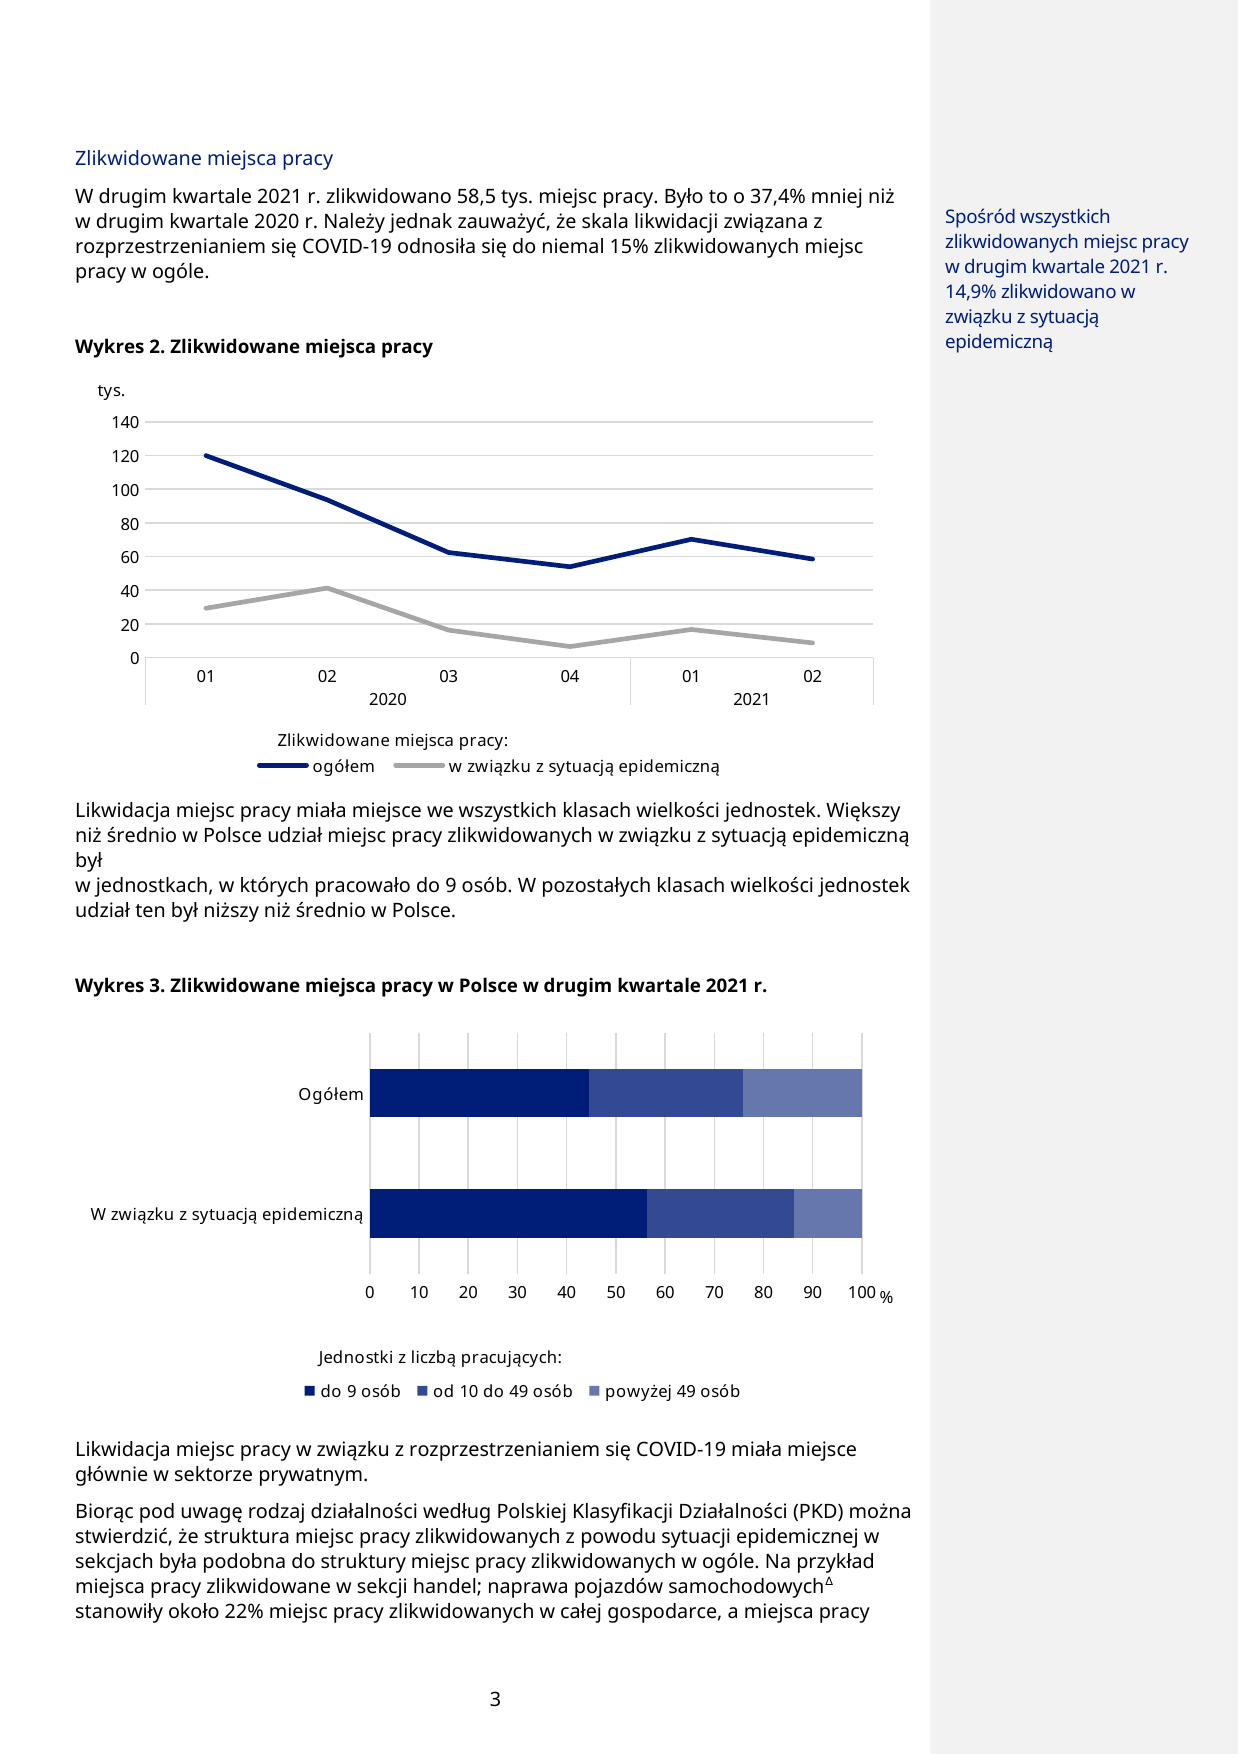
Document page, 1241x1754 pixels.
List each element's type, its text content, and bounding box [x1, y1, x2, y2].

text Likwidacja miejsc pracy miała miejsce we wszystkich klasach wielkości jednostek. Większy niż średnio w Polsce udział miejsc pracy zlikwidowanych w związku z sytuacją epidemiczną był w jednostkach, w których pracowało do 9 osób. W pozostałych klasach wielkości jednostek udział ten był niższy niż średnio w Polsce. [75, 408, 915, 923]
text Wykres 3. Zlikwidowane miejsca pracy w Polsce w drugim kwartale 2021 r. [75, 973, 915, 998]
text W drugim kwartale 2021 r. zlikwidowano 58,5 tys. miejsc pracy. Było to o 37,4% mniej niż w drugim kwartale 2020 r. Należy jednak zauważyć, że skala likwidacji związana z rozprzestrzenianiem się COVID-19 odnosiła się do niemal 15% zlikwidowanych miejsc pracy w ogóle. [75, 183, 915, 283]
text Zlikwidowane miejsca pracy [75, 144, 915, 171]
text Wykres 2. Zlikwidowane miejsca pracy [75, 333, 915, 358]
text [75, 1499, 915, 1624]
text Likwidacja miejsc pracy w związku z rozprzestrzenianiem się COVID-19 miała miejsce głównie w sektorze prywatnym. [75, 1048, 915, 1486]
